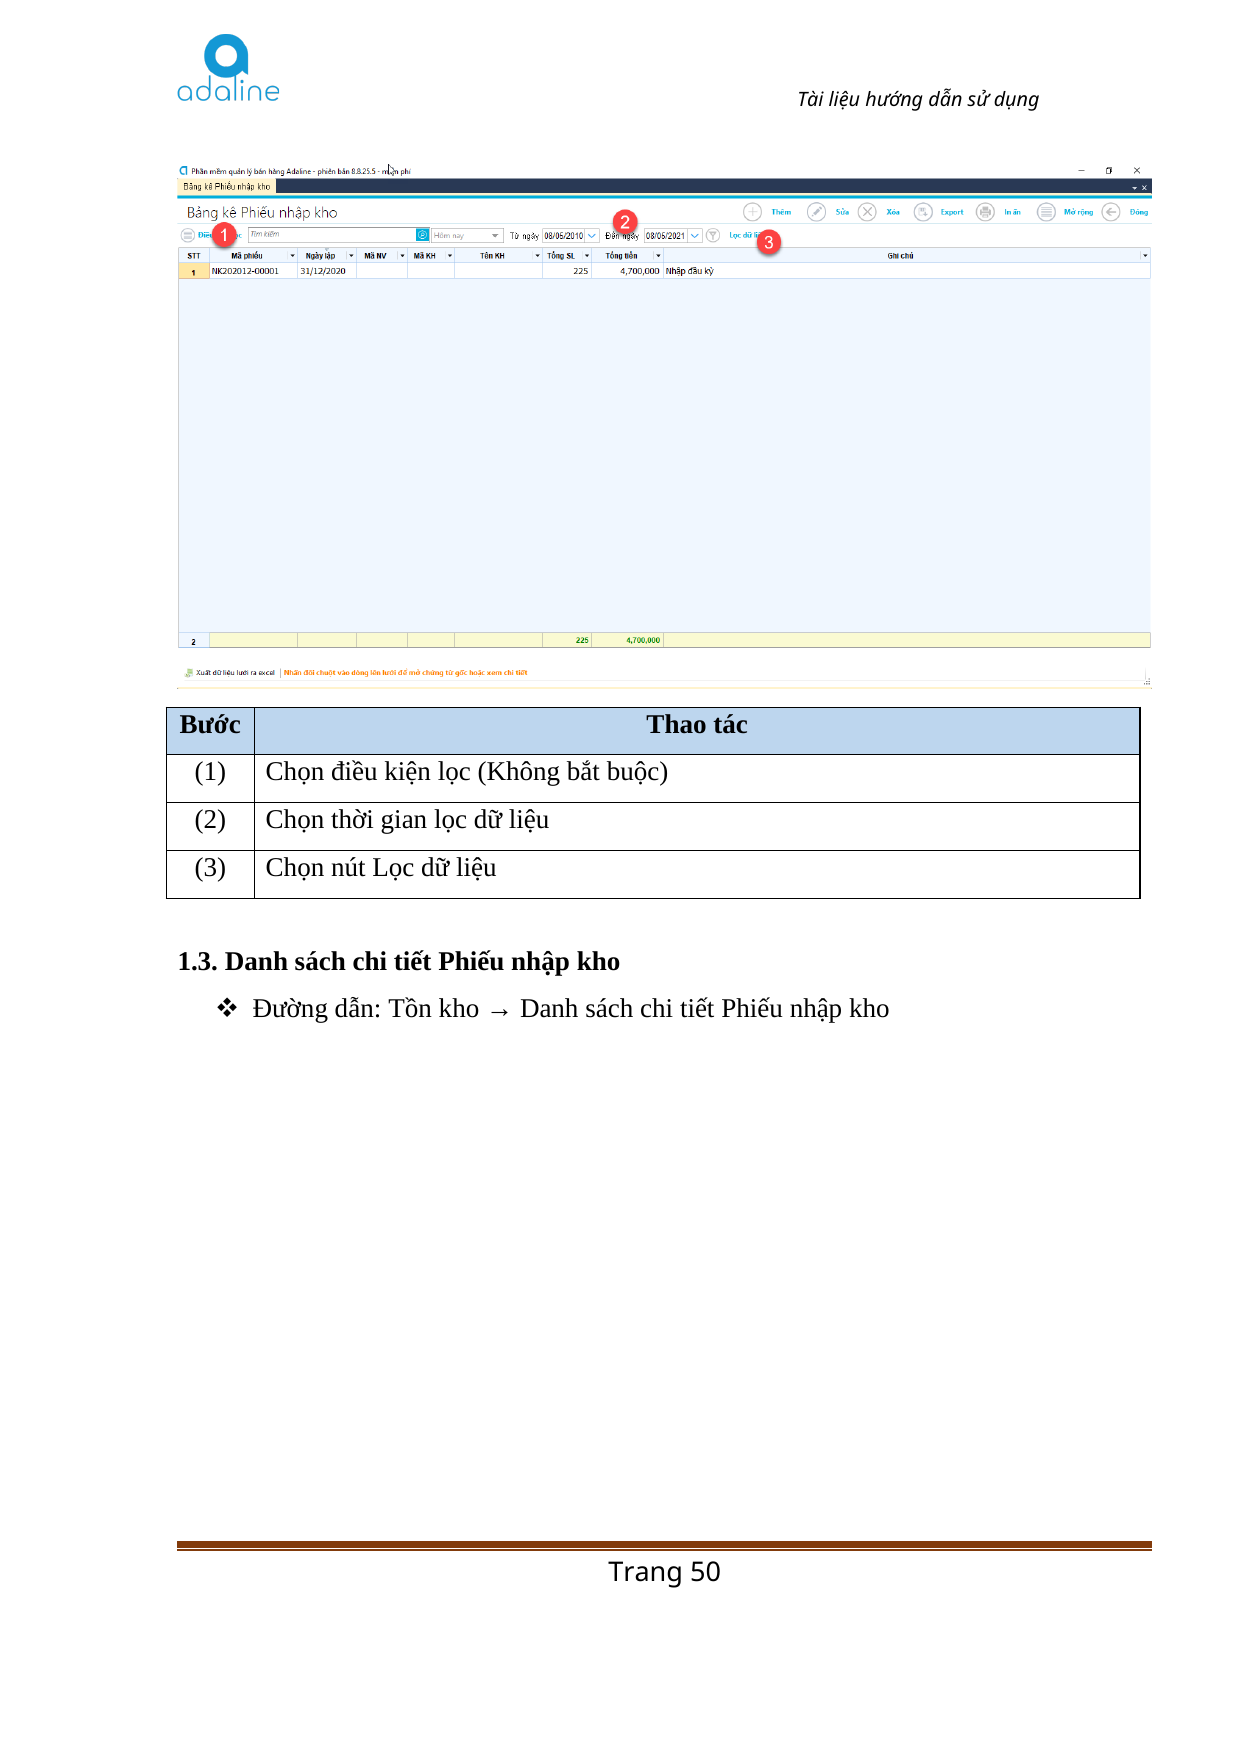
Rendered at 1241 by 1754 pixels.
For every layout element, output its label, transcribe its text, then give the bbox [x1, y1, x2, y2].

subtitle 1.3. Danh sách chi tiết Phiếu nhập kho [177, 945, 1152, 976]
list Đường dẫn: Tồn kho → Danh sách chi tiết Phiếu nhập kho [215, 992, 1152, 1023]
table_cell (2) [167, 803, 254, 850]
picture [177, 29, 280, 107]
table_cell Chọn điều kiện lọc (Không bắt buộc) [255, 755, 1139, 802]
table_cell (3) [167, 851, 254, 897]
picture [177, 164, 1152, 195]
table_cell Chọn thời gian lọc dữ liệu [255, 803, 1139, 850]
picture [177, 199, 1152, 689]
table_cell Chọn nút Lọc dữ liệu [255, 851, 1139, 897]
table_cell (1) [167, 755, 254, 802]
table_header Bước [167, 708, 254, 754]
table_header Thao tác [255, 708, 1139, 754]
